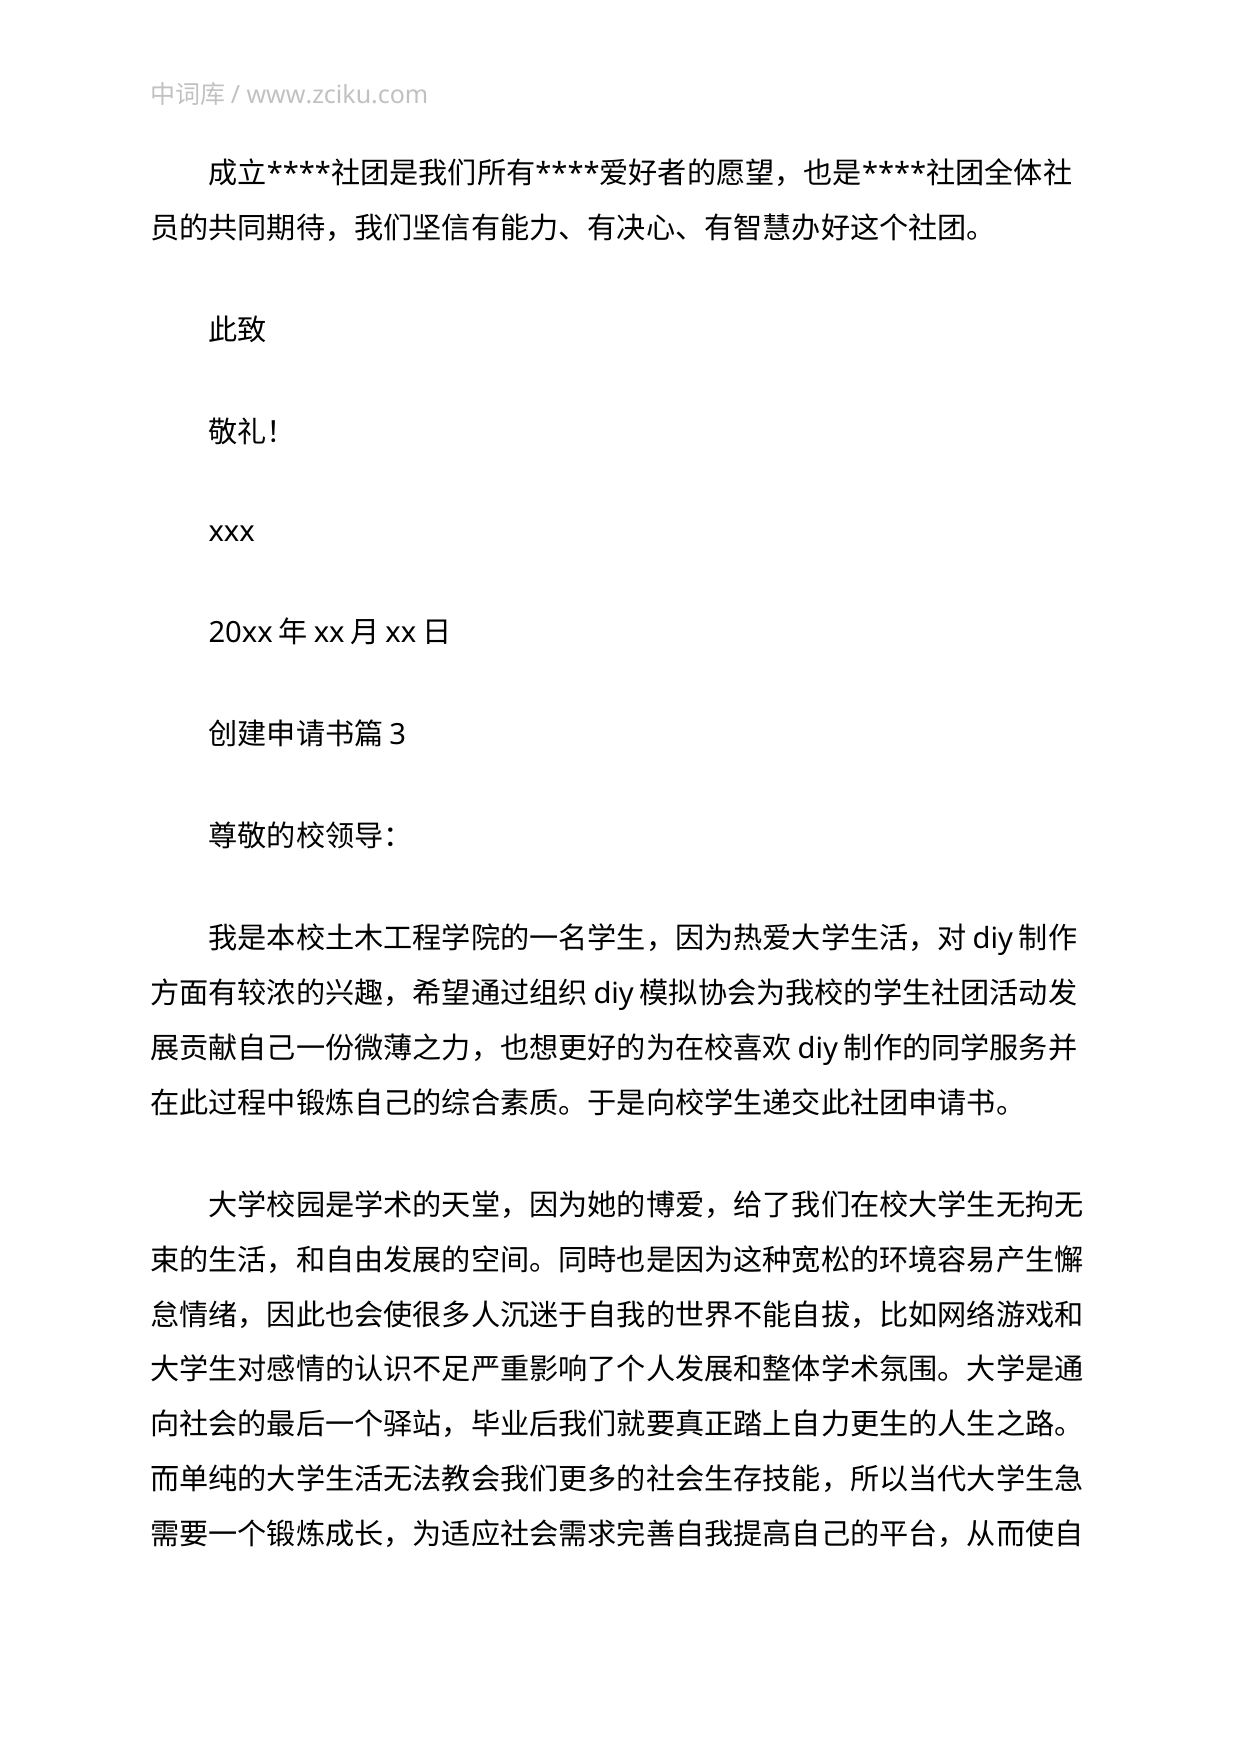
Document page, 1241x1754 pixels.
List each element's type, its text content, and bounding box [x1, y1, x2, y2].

text 此致 [150, 307, 1090, 349]
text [150, 1181, 1090, 1553]
text xxx [150, 510, 1090, 550]
text 创建申请书篇3 [150, 711, 1090, 753]
text 成立****社团是我们所有****爱好者的愿望，也是****社团全体社员的共同期待，我们坚信有能力、有决心、有智慧办好这个社团。 [150, 150, 1090, 247]
text 敬礼！ [150, 408, 1090, 451]
text 尊敬的校领导： [150, 813, 1090, 855]
text 20xx年xx月xx日 [150, 609, 1090, 651]
text 我是本校土木工程学院的一名学生，因为热爱大学生活，对diy制作方面有较浓的兴趣，希望通过组织diy模拟协会为我校的学生社团活动发展贡献自己一份微薄之力，也想更好的为在校喜欢diy制作的同学服务并在此过程中锻炼自己的综合素质。于是向校学生递交此社团申请书。 [150, 914, 1090, 1122]
